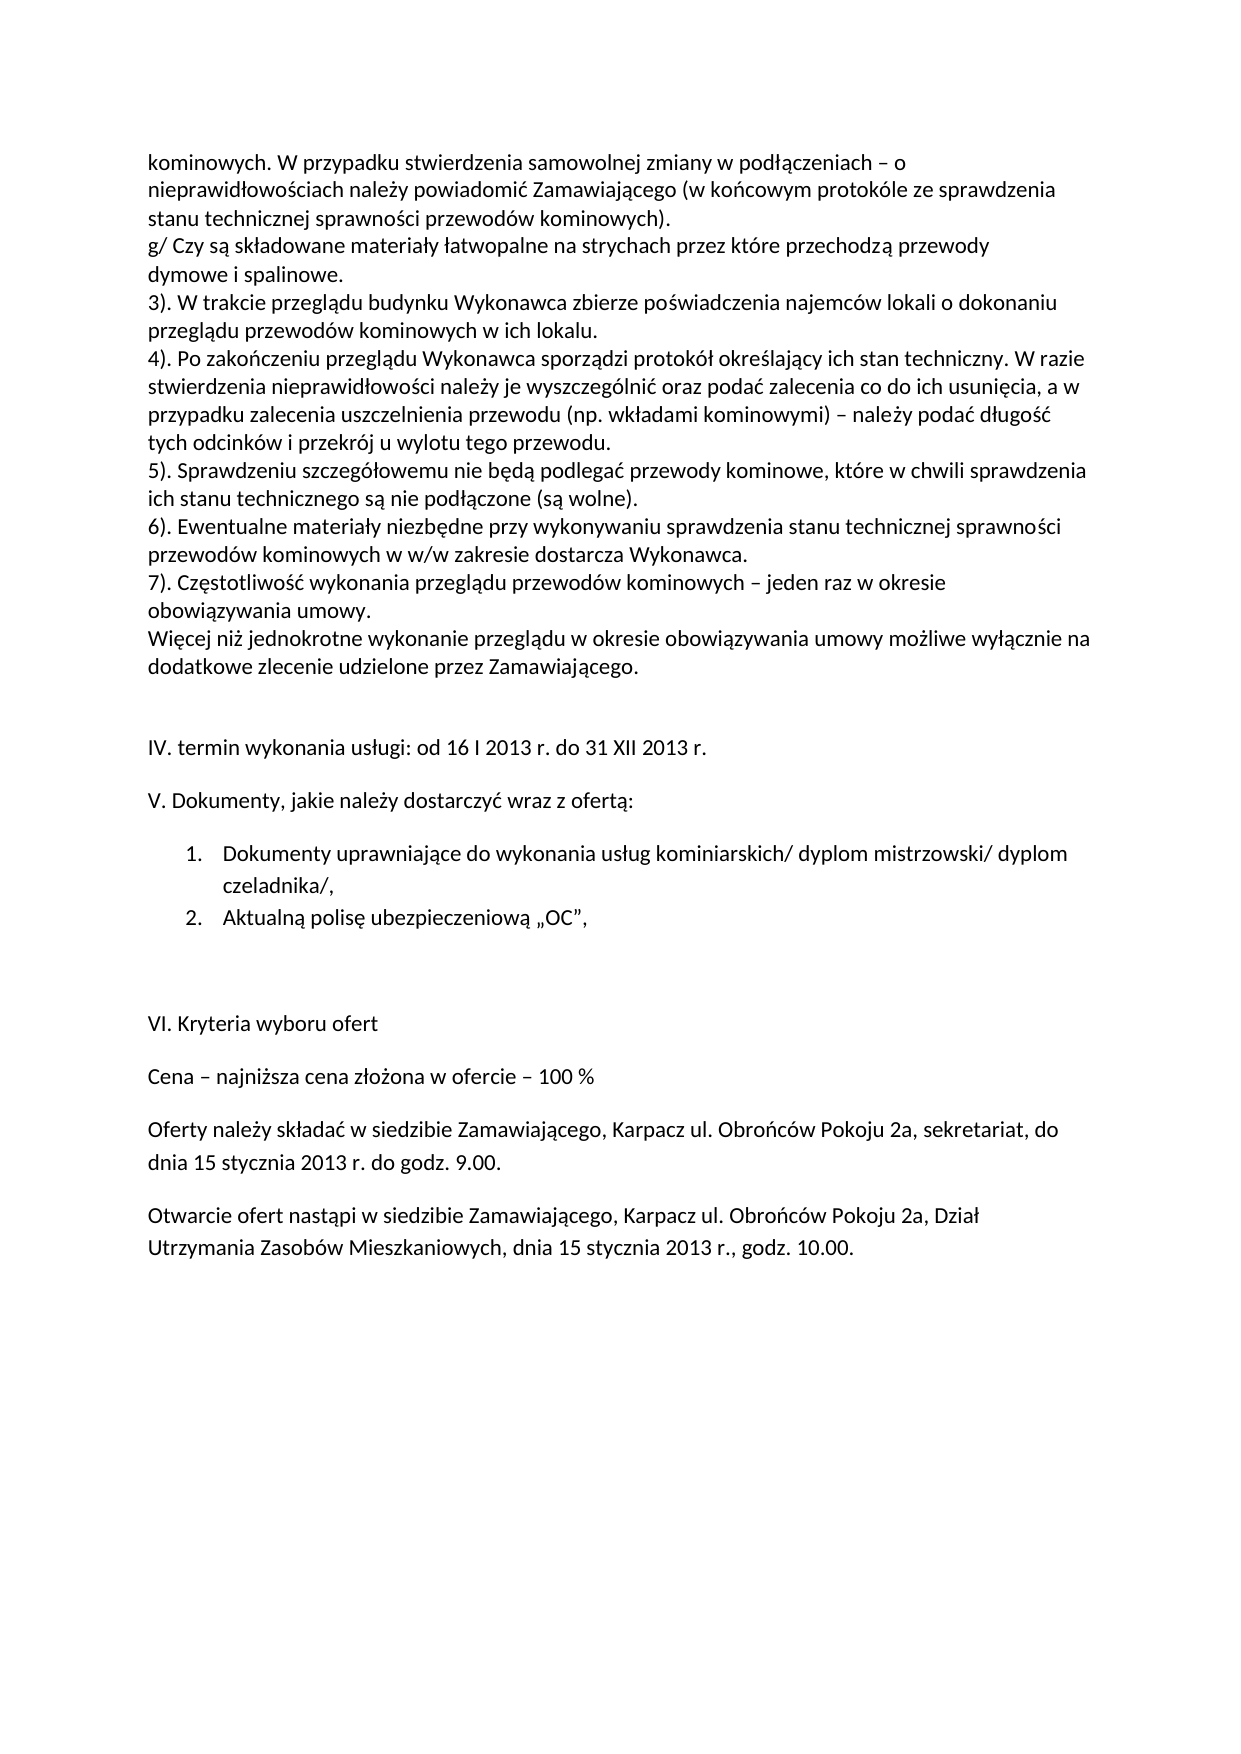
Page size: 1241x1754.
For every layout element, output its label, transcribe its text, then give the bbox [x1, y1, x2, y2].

text 4). Po zakończeniu przeglądu Wykonawca sporządzi protokół określający ich stan techniczny. W razie stwierdzenia nieprawidłowości należy je wyszczególnić oraz podać zalecenia co do ich usunięcia, a w przypadku zalecenia uszczelnienia przewodu (np. wkładami kominowymi) – należy podać długość tych odcinków i przekrój u wylotu tego przewodu. [148, 344, 1093, 456]
text 6). Ewentualne materiały niezbędne przy wykonywaniu sprawdzenia stanu technicznej sprawności przewodów kominowych w w/w zakresie dostarcza Wykonawca. [148, 512, 1093, 568]
text 7). Częstotliwość wykonania przeglądu przewodów kominowych – jeden raz w okresie obowiązywania umowy. [148, 568, 1093, 624]
text Cena – najniższa cena złożona w ofercie – 100 % [148, 1062, 1093, 1091]
text Więcej niż jednokrotne wykonanie przeglądu w okresie obowiązywania umowy możliwe wyłącznie na dodatkowe zlecenie udzielone przez Zamawiającego. [148, 624, 1093, 680]
text 3). W trakcie przeglądu budynku Wykonawca zbierze poświadczenia najemców lokali o dokonaniu przeglądu przewodów kominowych w ich lokalu. [148, 288, 1093, 344]
text Otwarcie ofert nastąpi w siedzibie Zamawiającego, Karpacz ul. Obrońców Pokoju 2a, Dział Utrzymania Zasobów Mieszkaniowych, dnia 15 stycznia 2013 r., godz. 10.00. [148, 1201, 1093, 1261]
text dymowe i spalinowe. [148, 260, 1093, 288]
text kominowych. W przypadku stwierdzenia samowolnej zmiany w podłączeniach – o nieprawidłowościach należy powiadomić Zamawiającego (w końcowym protokóle ze sprawdzenia stanu technicznej sprawności przewodów kominowych). [148, 148, 1093, 232]
text VI. Kryteria wyboru ofert [148, 1009, 1093, 1037]
text g/ Czy są składowane materiały łatwopalne na strychach przez które przechodzą przewody [148, 232, 1093, 260]
text 5). Sprawdzeniu szczegółowemu nie będą podlegać przewody kominowe, które w chwili sprawdzenia ich stanu technicznego są nie podłączone (są wolne). [148, 456, 1093, 512]
list Dokumenty uprawniające do wykonania usług kominiarskich/ dyplom mistrzowski/ dyplom czeladnika/, [185, 839, 1093, 899]
list Aktualną polisę ubezpieczeniową „OC”, [185, 903, 1093, 931]
text V. Dokumenty, jakie należy dostarczyć wraz z ofertą: [148, 786, 1093, 814]
text Oferty należy składać w siedzibie Zamawiającego, Karpacz ul. Obrońców Pokoju 2a, sekretariat, do dnia 15 stycznia 2013 r. do godz. 9.00. [148, 1116, 1093, 1176]
text IV. termin wykonania usługi: od 16 I 2013 r. do 31 XII 2013 r. [148, 733, 1093, 761]
